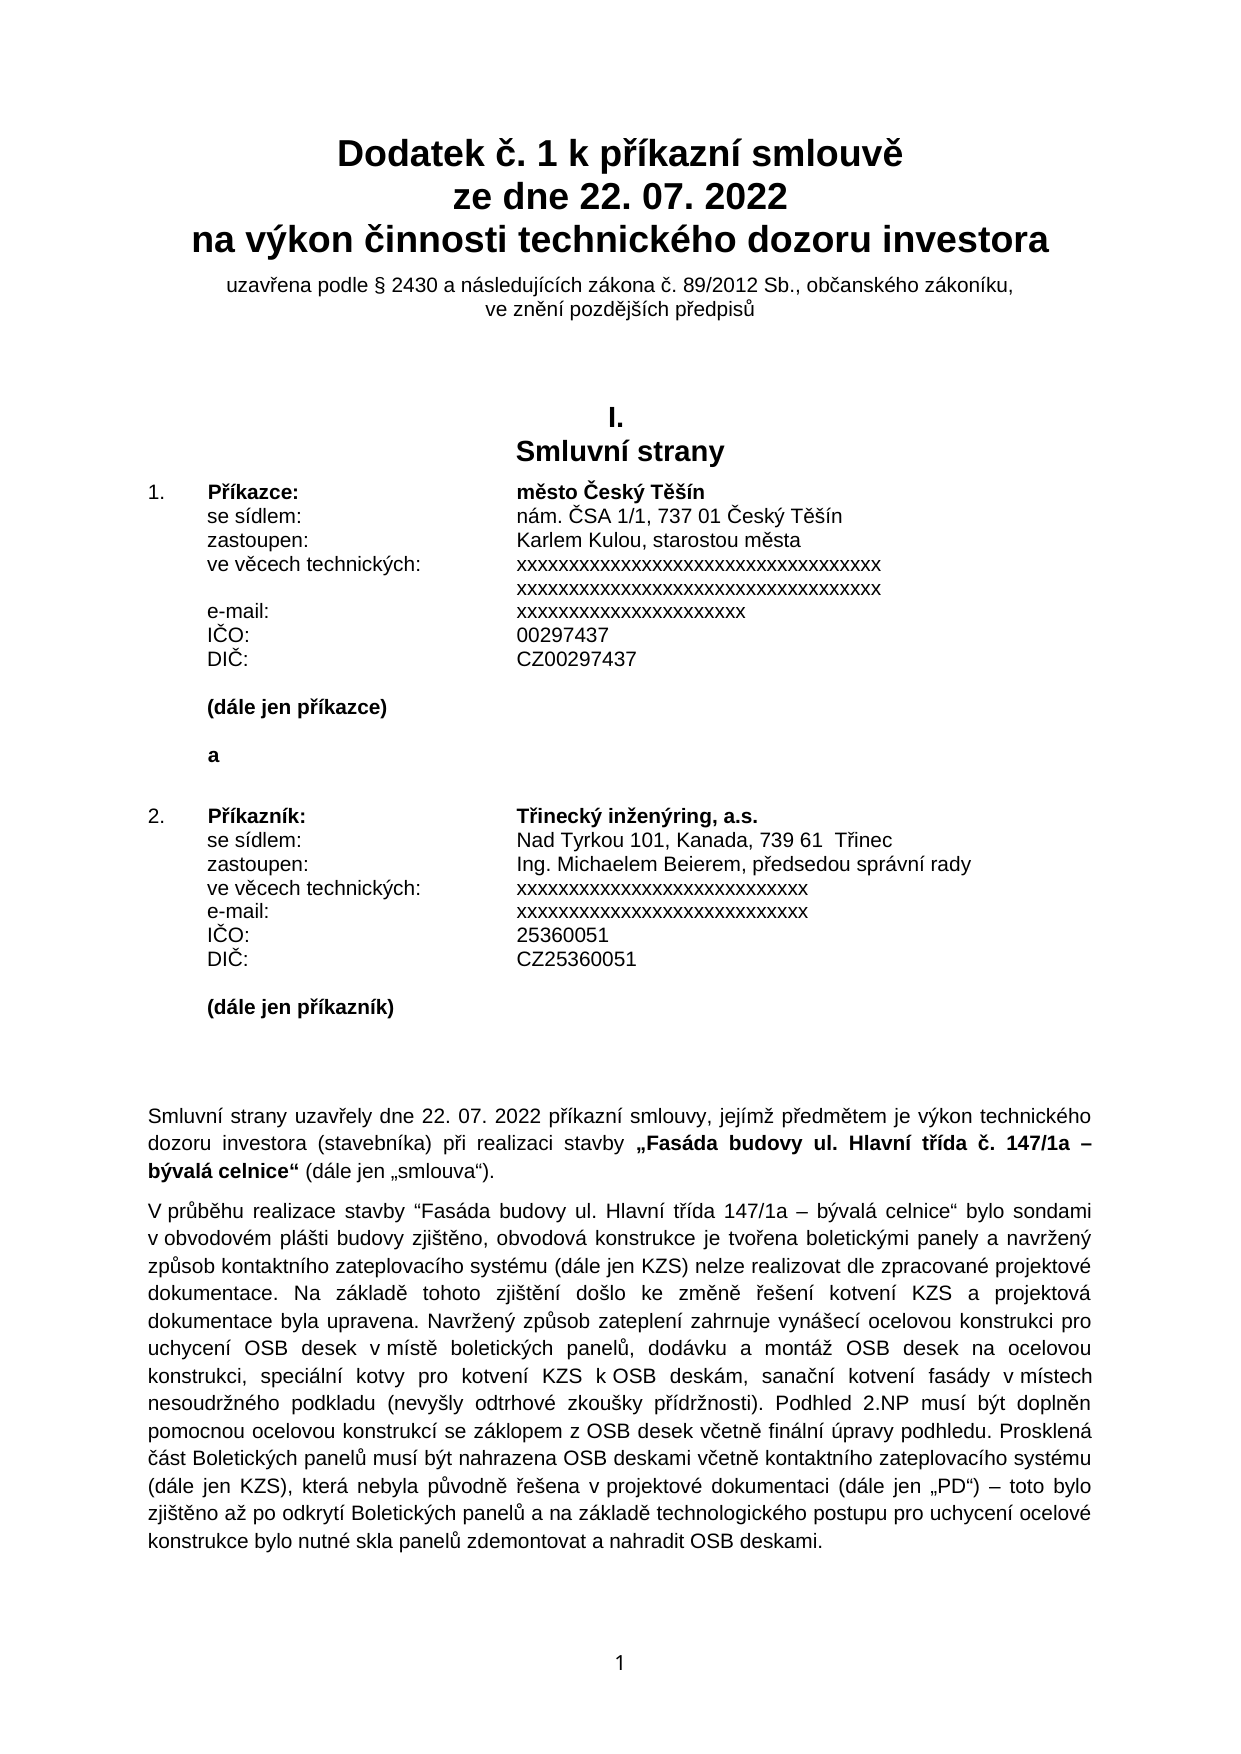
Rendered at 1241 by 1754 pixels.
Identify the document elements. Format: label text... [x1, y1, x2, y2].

subtitle I. Smluvní strany [148, 400, 1092, 467]
text (dále jen příkazce) [148, 695, 1092, 719]
text IČO: 00297437 [148, 623, 1092, 647]
text uzavřena podle § 2430 a následujících zákona č. 89/2012 Sb., občanského zákoníku, [148, 273, 1092, 297]
text Dodatek č. 1 k příkazní smlouvě [148, 131, 1092, 174]
text ze dne 22. 07. 2022 [148, 174, 1092, 217]
text e-mail: xxxxxxxxxxxxxxxxxxxxxxxxxxxx [148, 899, 1092, 923]
subtitle Příkazník: Třinecký inženýring, a.s. [148, 803, 1092, 827]
text e-mail: xxxxxxxxxxxxxxxxxxxxxx [148, 599, 1092, 623]
text (dále jen příkazník) [148, 995, 1092, 1019]
text V průběhu realizace stavby “Fasáda budovy ul. Hlavní třída 147/1a – bývalá celnice“ bylo sondami v obvodovém plášti budovy zjištěno, obvodová konstrukce je tvořena boletickými panely a navržený způsob kontaktního zateplovacího systému (dále jen KZS) nelze realizovat dle zpracované projektové dokumentace. Na základě tohoto zjištění došlo ke změně řešení kotvení KZS a projektová dokumentace byla upravena. Navržený způsob zateplení zahrnuje vynášecí ocelovou konstrukci pro uchycení OSB desek v místě boletických panelů, dodávku a montáž OSB desek na ocelovou konstrukci, speciální kotvy pro kotvení KZS k OSB deskám, sanační kotvení fasády v místech nesoudržného podkladu (nevyšly odtrhové zkoušky přídržnosti). Podhled 2.NP musí být doplněn pomocnou ocelovou konstrukcí se záklopem z OSB desek včetně finální úpravy podhledu. Prosklená část Boletických panelů musí být nahrazena OSB deskami včetně kontaktního zateplovacího systému (dále jen KZS), která nebyla původně řešena v projektové dokumentaci (dále jen „PD“) – toto bylo zjištěno až po odkrytí Boletických panelů a na základě technologického postupu pro uchycení ocelové konstrukce bylo nutné skla panelů zdemontovat a nahradit OSB deskami. [148, 1198, 1092, 1552]
text ve věcech technických: xxxxxxxxxxxxxxxxxxxxxxxxxxxx [148, 875, 1092, 899]
text IČO: 25360051 [148, 923, 1092, 947]
text a [148, 743, 1092, 767]
subtitle Smluvní strany uzavřely dne 22. 07. 2022 příkazní smlouvy, jejímž předmětem je výkon technického dozoru investora (stavebníka) při realizaci stavby „Fasáda budovy ul. Hlavní třída č. 147/1a – bývalá celnice“ (dále jen „smlouva“). [148, 1103, 1092, 1182]
text zastoupen: Karlem Kulou, starostou města [148, 527, 1092, 551]
text se sídlem: Nad Tyrkou 101, Kanada, 739 61 Třinec [148, 827, 1092, 851]
text ve znění pozdějších předpisů [148, 297, 1092, 321]
text ve věcech technických: xxxxxxxxxxxxxxxxxxxxxxxxxxxxxxxxxxx [148, 551, 1092, 575]
text se sídlem: nám. ČSA 1/1, 737 01 Český Těšín [148, 503, 1092, 527]
text na výkon činnosti technického dozoru investora [148, 217, 1092, 260]
subtitle Příkazce: město Český Těšín [148, 479, 1092, 503]
text DIČ: CZ25360051 [148, 947, 1092, 971]
text xxxxxxxxxxxxxxxxxxxxxxxxxxxxxxxxxxx [148, 575, 1092, 599]
text zastoupen: Ing. Michaelem Beierem, předsedou správní rady [148, 851, 1092, 875]
text DIČ: CZ00297437 [148, 647, 1092, 671]
